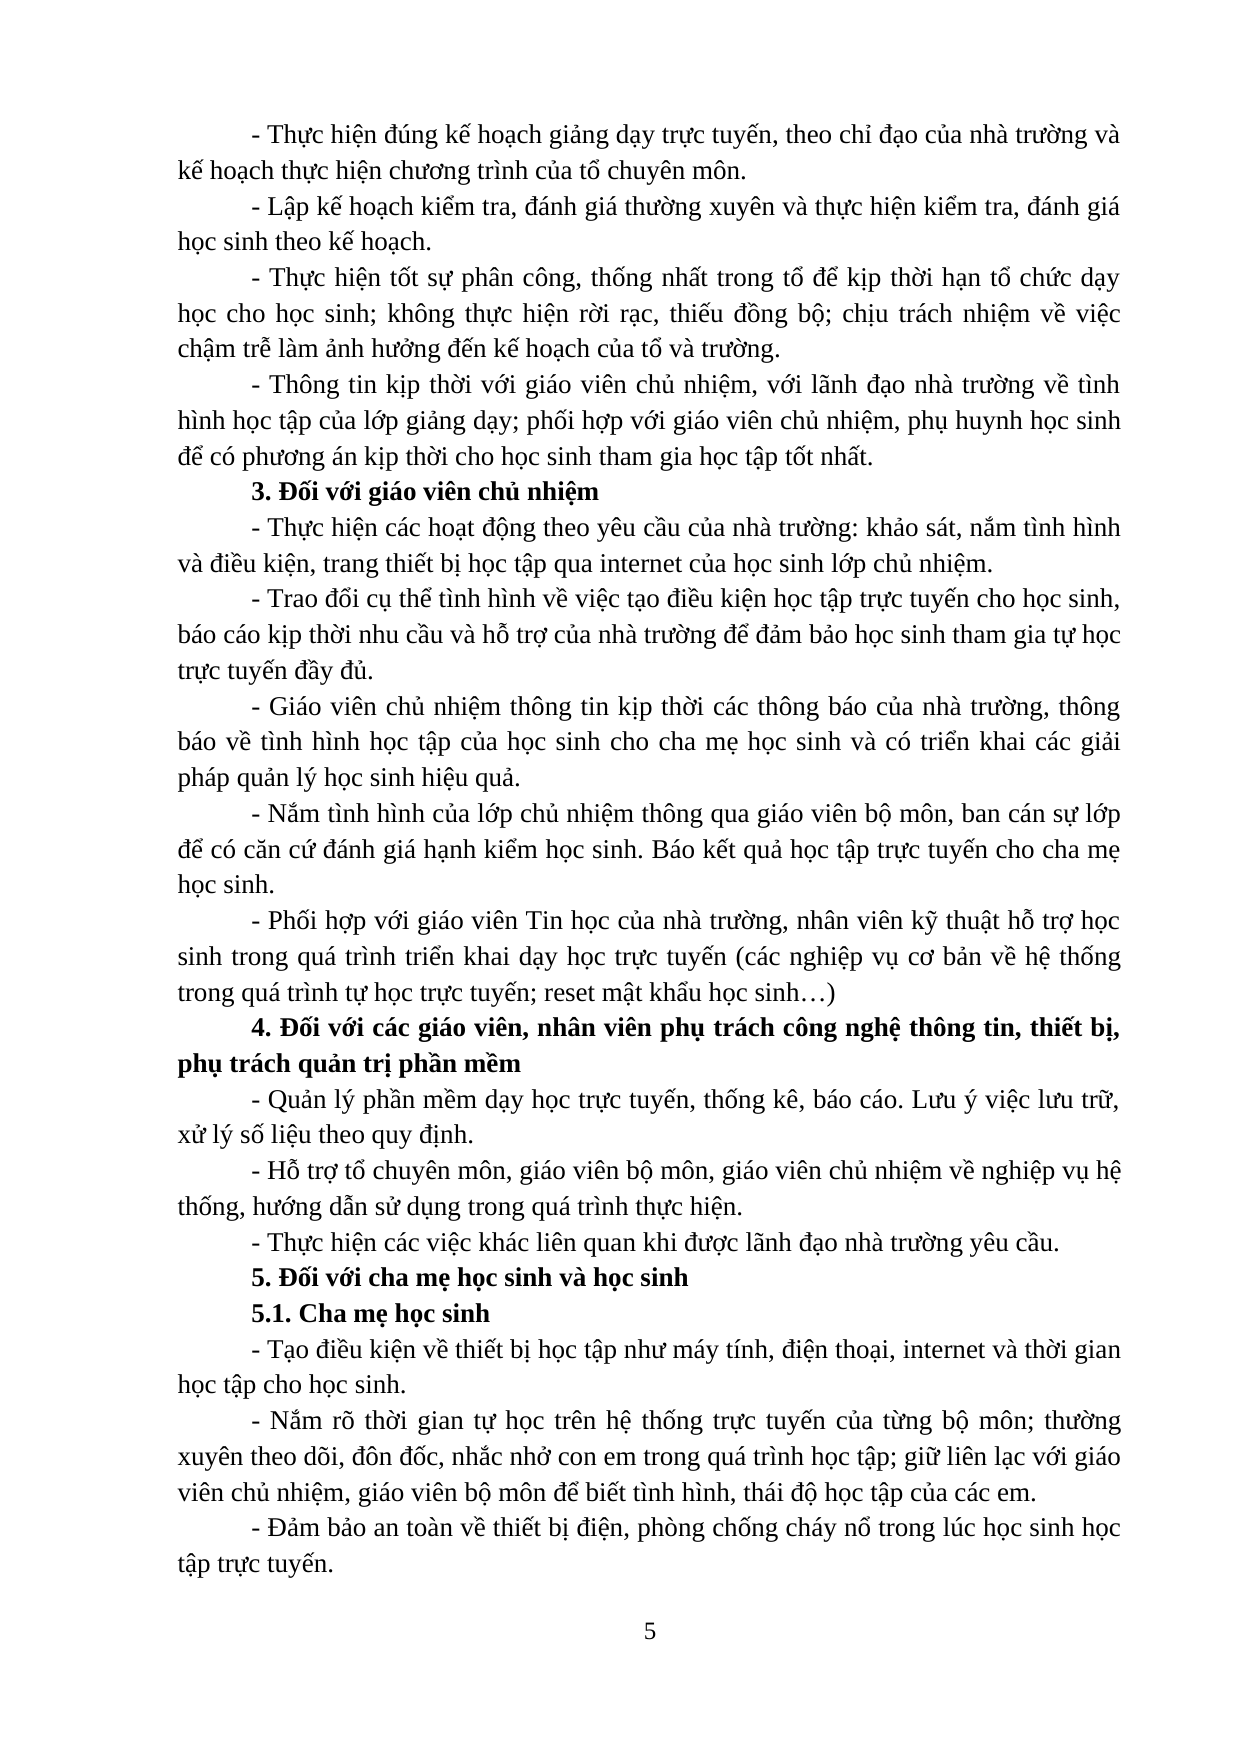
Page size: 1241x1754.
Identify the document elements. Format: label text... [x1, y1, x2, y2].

text - Thực hiện đúng kế hoạch giảng dạy trực tuyến, theo chỉ đạo của nhà trường và kế hoạch thực hiện chương trình của tổ chuyên môn. [177, 118, 1122, 185]
text - Giáo viên chủ nhiệm thông tin kịp thời các thông báo của nhà trường, thông báo về tình hình học tập của học sinh cho cha mẹ học sinh và có triển khai các giải pháp quản lý học sinh hiệu quả. [177, 690, 1122, 792]
text - Thực hiện tốt sự phân công, thống nhất trong tổ để kịp thời hạn tổ chức dạy học cho học sinh; không thực hiện rời rạc, thiếu đồng bộ; chịu trách nhiệm về việc chậm trễ làm ảnh hưởng đến kế hoạch của tổ và trường. [177, 261, 1122, 364]
text - Đảm bảo an toàn về thiết bị điện, phòng chống cháy nổ trong lúc học sinh học tập trực tuyến. [177, 1512, 1122, 1578]
text - Tạo điều kiện về thiết bị học tập như máy tính, điện thoại, internet và thời gian học tập cho học sinh. [177, 1333, 1122, 1400]
text 5. Đối với cha mẹ học sinh và học sinh [177, 1261, 1122, 1293]
text - Thông tin kịp thời với giáo viên chủ nhiệm, với lãnh đạo nhà trường về tình hình học tập của lớp giảng dạy; phối hợp với giáo viên chủ nhiệm, phụ huynh học sinh để có phương án kịp thời cho học sinh tham gia học tập tốt nhất. [177, 368, 1122, 471]
text 5.1. Cha mẹ học sinh [177, 1297, 1122, 1328]
text - Lập kế hoạch kiểm tra, đánh giá thường xuyên và thực hiện kiểm tra, đánh giá học sinh theo kế hoạch. [177, 189, 1122, 256]
text - Phối hợp với giáo viên Tin học của nhà trường, nhân viên kỹ thuật hỗ trợ học sinh trong quá trình triển khai dạy học trực tuyến (các nghiệp vụ cơ bản về hệ thống trong quá trình tự học trực tuyến; reset mật khẩu học sinh…) [177, 904, 1122, 1007]
text - Quản lý phần mềm dạy học trực tuyến, thống kê, báo cáo. Lưu ý việc lưu trữ, xử lý số liệu theo quy định. [177, 1083, 1122, 1150]
text - Thực hiện các việc khác liên quan khi được lãnh đạo nhà trường yêu cầu. [177, 1226, 1122, 1257]
text - Nắm tình hình của lớp chủ nhiệm thông qua giáo viên bộ môn, ban cán sự lớp để có căn cứ đánh giá hạnh kiểm học sinh. Báo kết quả học tập trực tuyến cho cha mẹ học sinh. [177, 797, 1122, 899]
text 4. Đối với các giáo viên, nhân viên phụ trách công nghệ thông tin, thiết bị, phụ trách quản trị phần mềm [177, 1011, 1122, 1078]
text - Hỗ trợ tổ chuyên môn, giáo viên bộ môn, giáo viên chủ nhiệm về nghiệp vụ hệ thống, hướng dẫn sử dụng trong quá trình thực hiện. [177, 1154, 1122, 1221]
text - Nắm rõ thời gian tự học trên hệ thống trực tuyến của từng bộ môn; thường xuyên theo dõi, đôn đốc, nhắc nhở con em trong quá trình học tập; giữ liên lạc với giáo viên chủ nhiệm, giáo viên bộ môn để biết tình hình, thái độ học tập của các em. [177, 1404, 1122, 1507]
text - Trao đổi cụ thể tình hình về việc tạo điều kiện học tập trực tuyến cho học sinh, báo cáo kịp thời nhu cầu và hỗ trợ của nhà trường để đảm bảo học sinh tham gia tự học trực tuyến đầy đủ. [177, 583, 1122, 685]
text - Thực hiện các hoạt động theo yêu cầu của nhà trường: khảo sát, nắm tình hình và điều kiện, trang thiết bị học tập qua internet của học sinh lớp chủ nhiệm. [177, 511, 1122, 578]
text 3. Đối với giáo viên chủ nhiệm [177, 475, 1122, 507]
